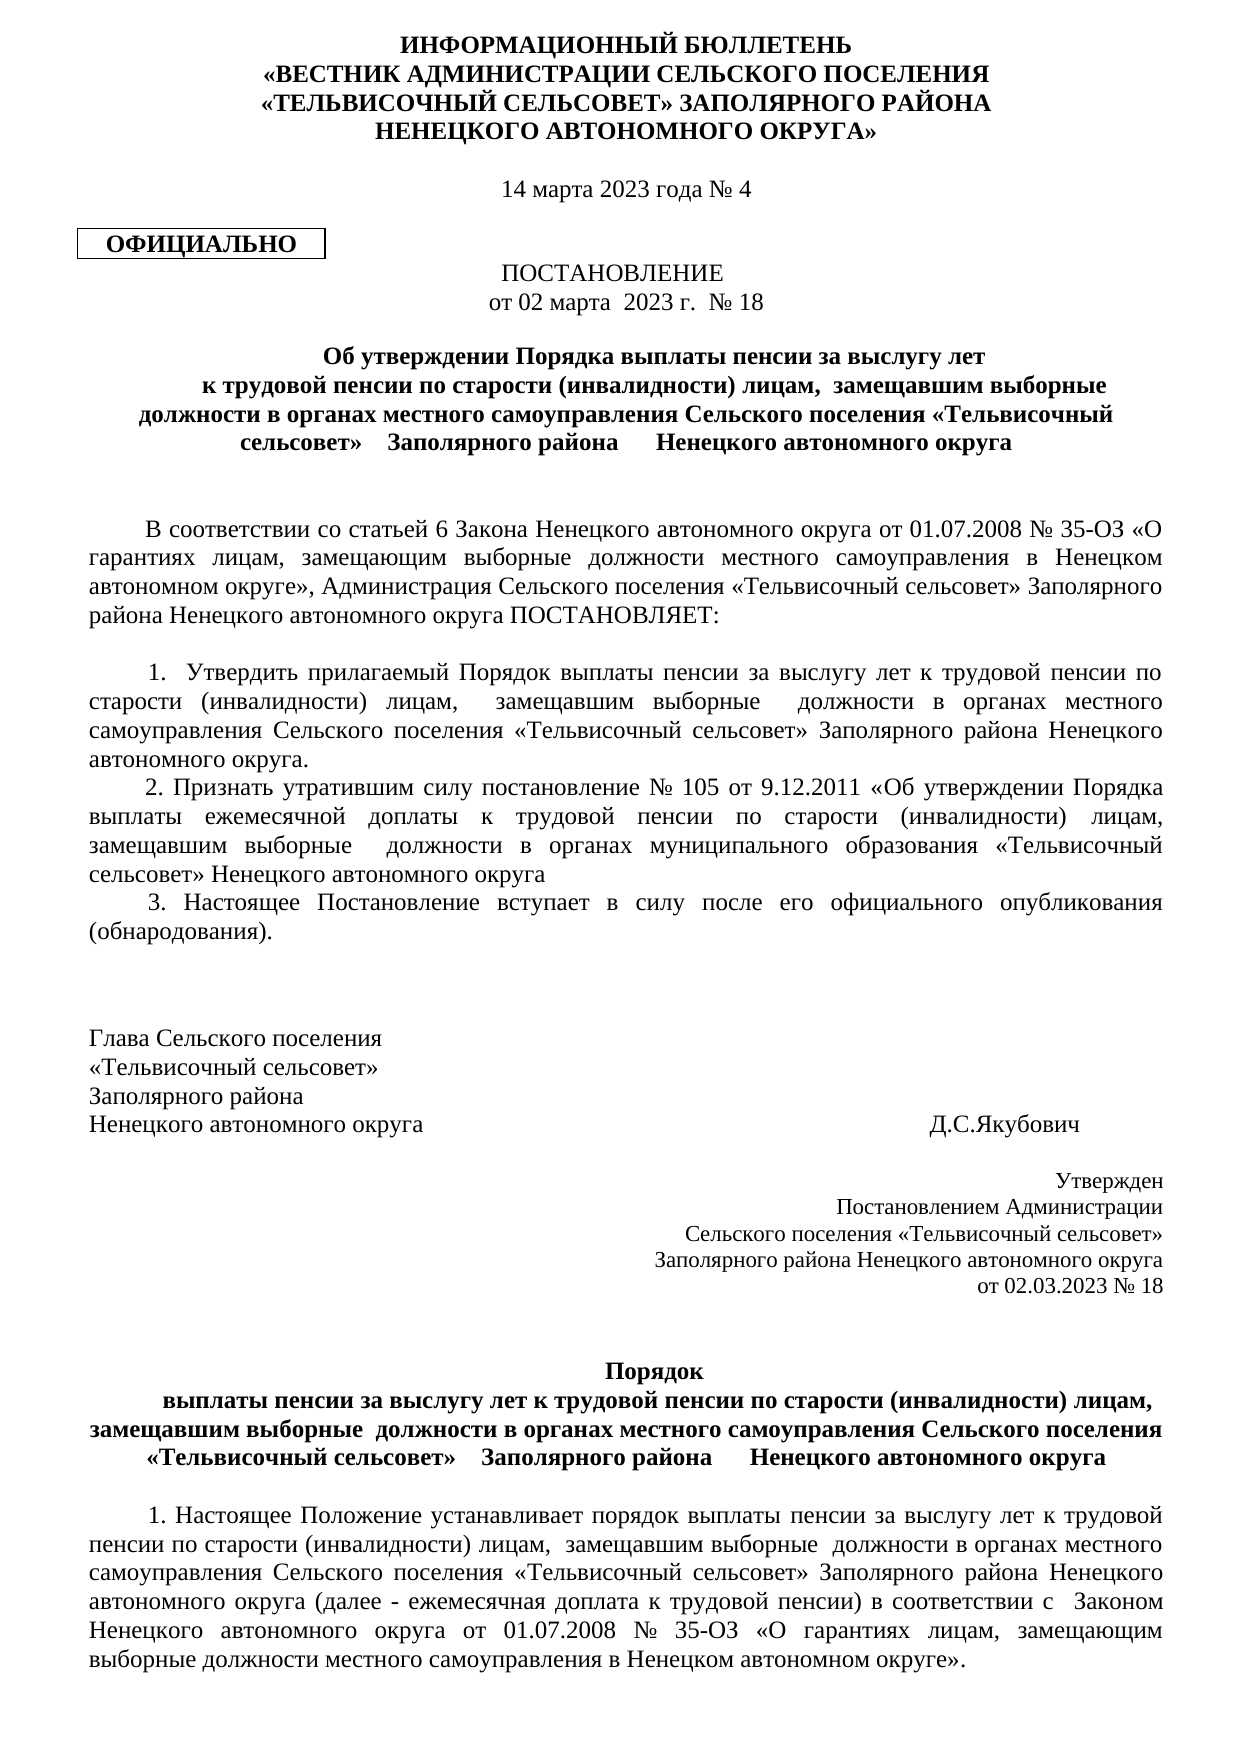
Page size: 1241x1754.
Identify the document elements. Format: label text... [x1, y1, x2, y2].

text к трудовой пенсии по старости (инвалидности) лицам, замещавшим выборные должности в органах местного самоуправления Сельского поселения «Тельвисочный сельсовет» Заполярного района Ненецкого автономного округа [89, 370, 1163, 456]
subtitle ПОСТАНОВЛЕНИЕ [89, 258, 1163, 287]
text 2. Признать утратившим силу постановление № 105 от 9.12.2011 «Об утверждении Порядка выплаты ежемесячной доплаты к трудовой пенсии по старости (инвалидности) лицам, замещавшим выборные должности в органах муниципального образования «Тельвисочный сельсовет» Ненецкого автономного округа [89, 772, 1163, 887]
text Сельского поселения «Тельвисочный сельсовет» [89, 1220, 1163, 1246]
text от 02 марта 2023 г. № 18 [89, 287, 1163, 316]
text Порядок [89, 1356, 1163, 1385]
text 14 марта 2023 года № 4 [89, 174, 1163, 203]
text Об утверждении Порядка выплаты пенсии за выслугу лет [89, 341, 1163, 370]
text Утвержден [89, 1167, 1163, 1193]
text «ТЕЛЬВИСОЧНЫЙ СЕЛЬСОВЕТ» ЗАПОЛЯРНОГО РАЙОНА [89, 88, 1163, 116]
text «ВЕСТНИК АДМИНИСТРАЦИИ СЕЛЬСКОГО ПОСЕЛЕНИЯ [89, 59, 1163, 88]
text Глава Сельского поселения [89, 1023, 1163, 1052]
text выплаты пенсии за выслугу лет к трудовой пенсии по старости (инвалидности) лицам, замещавшим выборные должности в органах местного самоуправления Сельского поселения «Тельвисочный сельсовет» Заполярного района Ненецкого автономного округа [89, 1385, 1163, 1471]
text 3. Настоящее Постановление вступает в силу после его официального опубликования (обнародования). [89, 887, 1163, 945]
text Постановлением Администрации [89, 1193, 1163, 1220]
text Заполярного района [89, 1081, 1163, 1109]
text 1. Настоящее Положение устанавливает порядок выплаты пенсии за выслугу лет к трудовой пенсии по старости (инвалидности) лицам, замещавшим выборные должности в органах местного самоуправления Сельского поселения «Тельвисочный сельсовет» Заполярного района Ненецкого автономного округа (далее - ежемесячная доплата к трудовой пенсии) в соответствии с Законом Ненецкого автономного округа от 01.07.2008 № 35-ОЗ «О гарантиях лицам, замещающим выборные должности местного самоуправления в Ненецком автономном округе». [89, 1500, 1163, 1672]
text Ненецкого автономного округа Д.С.Якубович [89, 1109, 1163, 1138]
text ИНФОРМАЦИОННЫЙ БЮЛЛЕТЕНЬ [89, 30, 1163, 59]
text В соответствии со статьей 6 Закона Ненецкого автономного округа от 01.07.2008 № 35-ОЗ «О гарантиях лицам, замещающим выборные должности местного самоуправления в Ненецком автономном округе», Администрация Сельского поселения «Тельвисочный сельсовет» Заполярного района Ненецкого автономного округа ПОСТАНОВЛЯЕТ: [89, 514, 1163, 629]
text 1. Утвердить прилагаемый Порядок выплаты пенсии за выслугу лет к трудовой пенсии по старости (инвалидности) лицам, замещавшим выборные должности в органах местного самоуправления Сельского поселения «Тельвисочный сельсовет» Заполярного района Ненецкого автономного округа. [89, 657, 1163, 772]
table_header ОФИЦИАЛЬНО [78, 229, 324, 257]
text НЕНЕЦКОГО АВТОНОМНОГО ОКРУГА» [89, 116, 1163, 145]
text Заполярного района Ненецкого автономного округа [89, 1246, 1163, 1272]
text от 02.03.2023 № 18 [89, 1272, 1163, 1299]
text «Тельвисочный сельсовет» [89, 1052, 1163, 1081]
